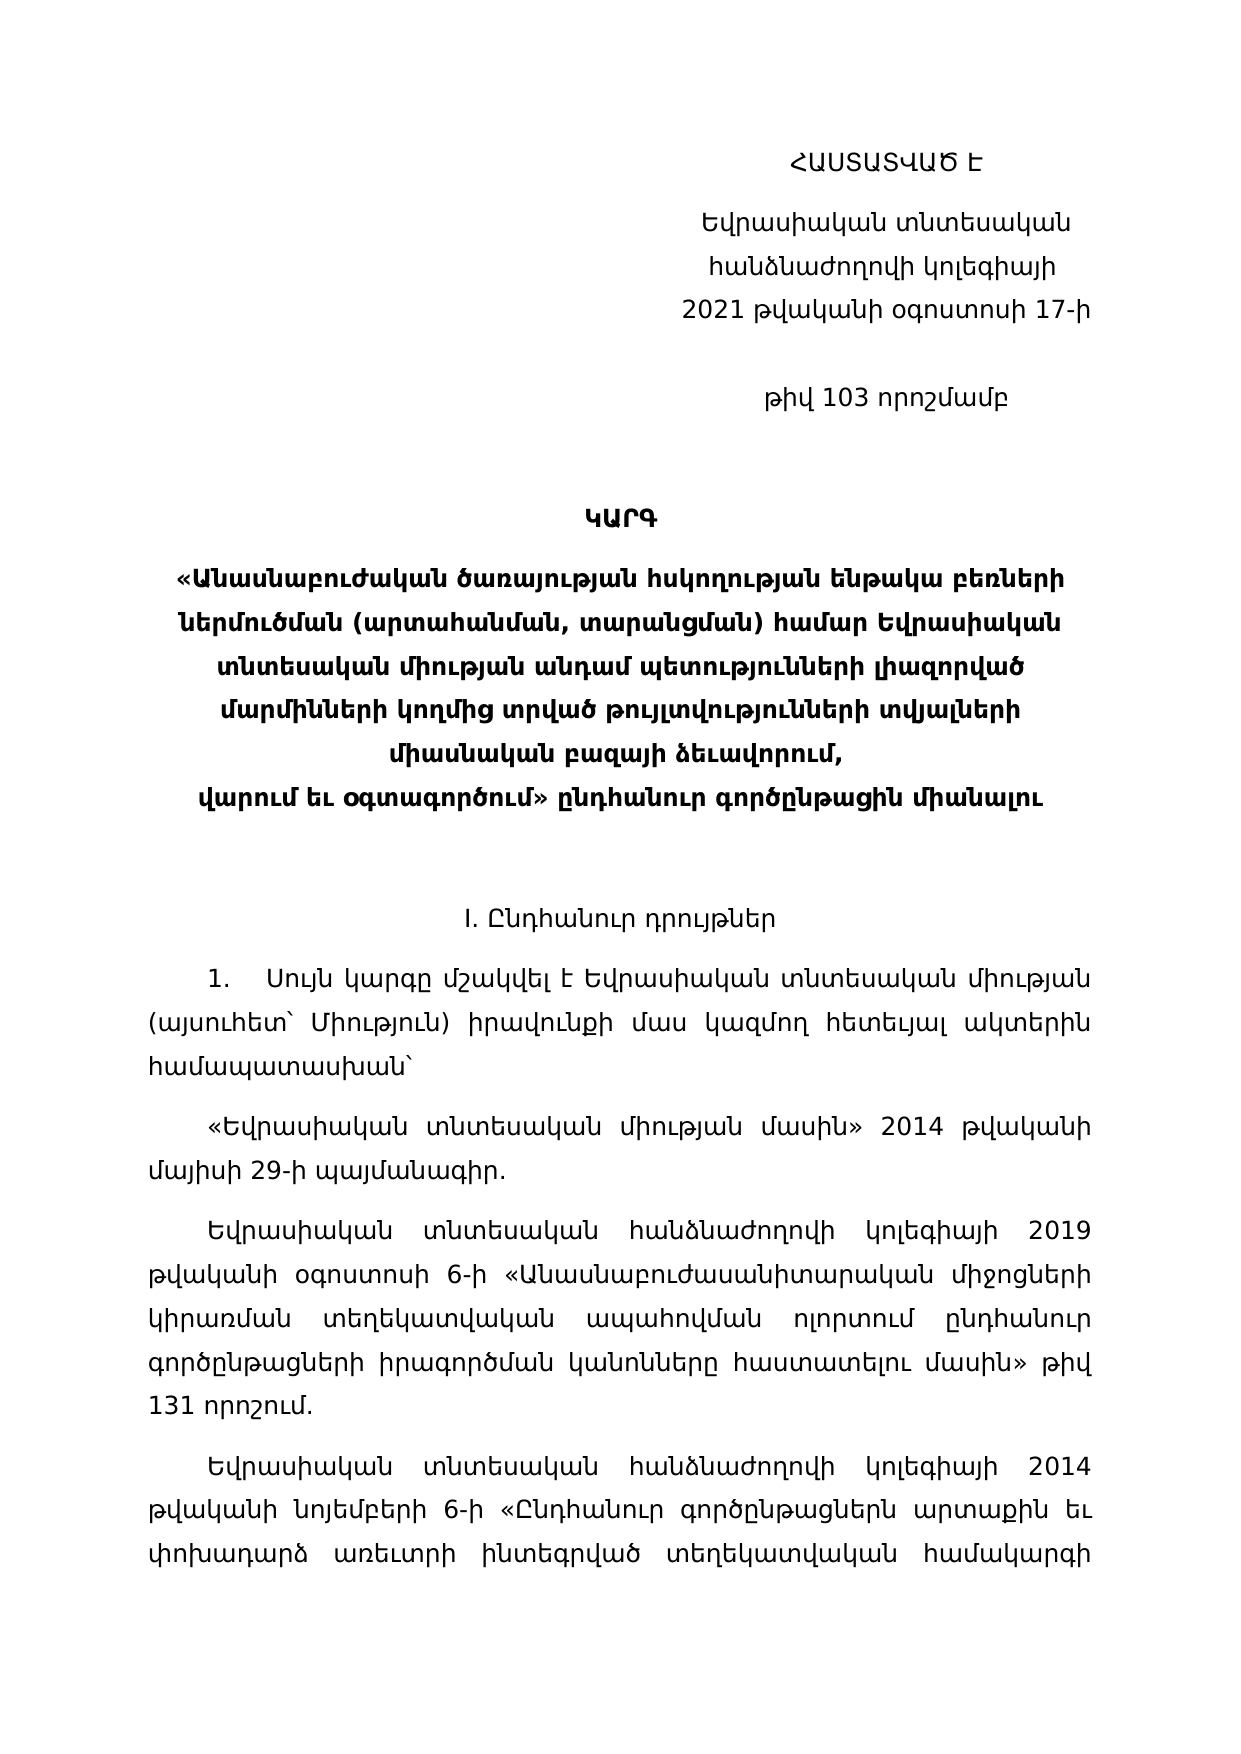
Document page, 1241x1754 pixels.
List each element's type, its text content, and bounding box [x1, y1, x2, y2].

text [148, 1452, 1092, 1568]
text 1. Սույն կարգը մշակվել է Եվրասիական տնտեսական միության (այսուհետ՝ Միություն) իրավունքի մաս կազմող հետեւյալ ակտերին համապատասխան՝ [148, 964, 1092, 1081]
text Եվրասիական տնտեսական հանձնաժողովի կոլեգիայի 2021 թվականի օգոստոսի 17-ի թիվ 103 որոշմամբ [679, 208, 1093, 412]
text Եվրասիական տնտեսական հանձնաժողովի կոլեգիայի 2019 թվականի օգոստոսի 6-ի «Անասնաբուժասանիտարական միջոցների կիրառման տեղեկատվական ապահովման ոլորտում ընդհանուր գործընթացների իրագործման կանոնները հաստատելու մասին» թիվ 131 որոշում. [148, 1216, 1092, 1421]
text ՀԱՍՏԱՏՎԱԾ Է [679, 148, 1093, 177]
text ԿԱՐԳ [148, 504, 1093, 533]
text «Եվրասիական տնտեսական միության մասին» 2014 թվականի մայիսի 29-ի պայմանագիր. [148, 1112, 1092, 1185]
text «Անասնաբուժական ծառայության հսկողության ենթակա բեռների ներմուծման (արտահանման, տարանցման) համար Եվրասիական տնտեսական միության անդամ պետությունների լիազորված մարմինների կողմից տրված թույլտվությունների տվյալների միասնական բազայի ձեւավորում, վարում եւ օգտագործում» ընդհանուր գործընթացին միանալու [148, 564, 1093, 812]
text I. Ընդհանուր դրույթներ [148, 904, 1092, 933]
